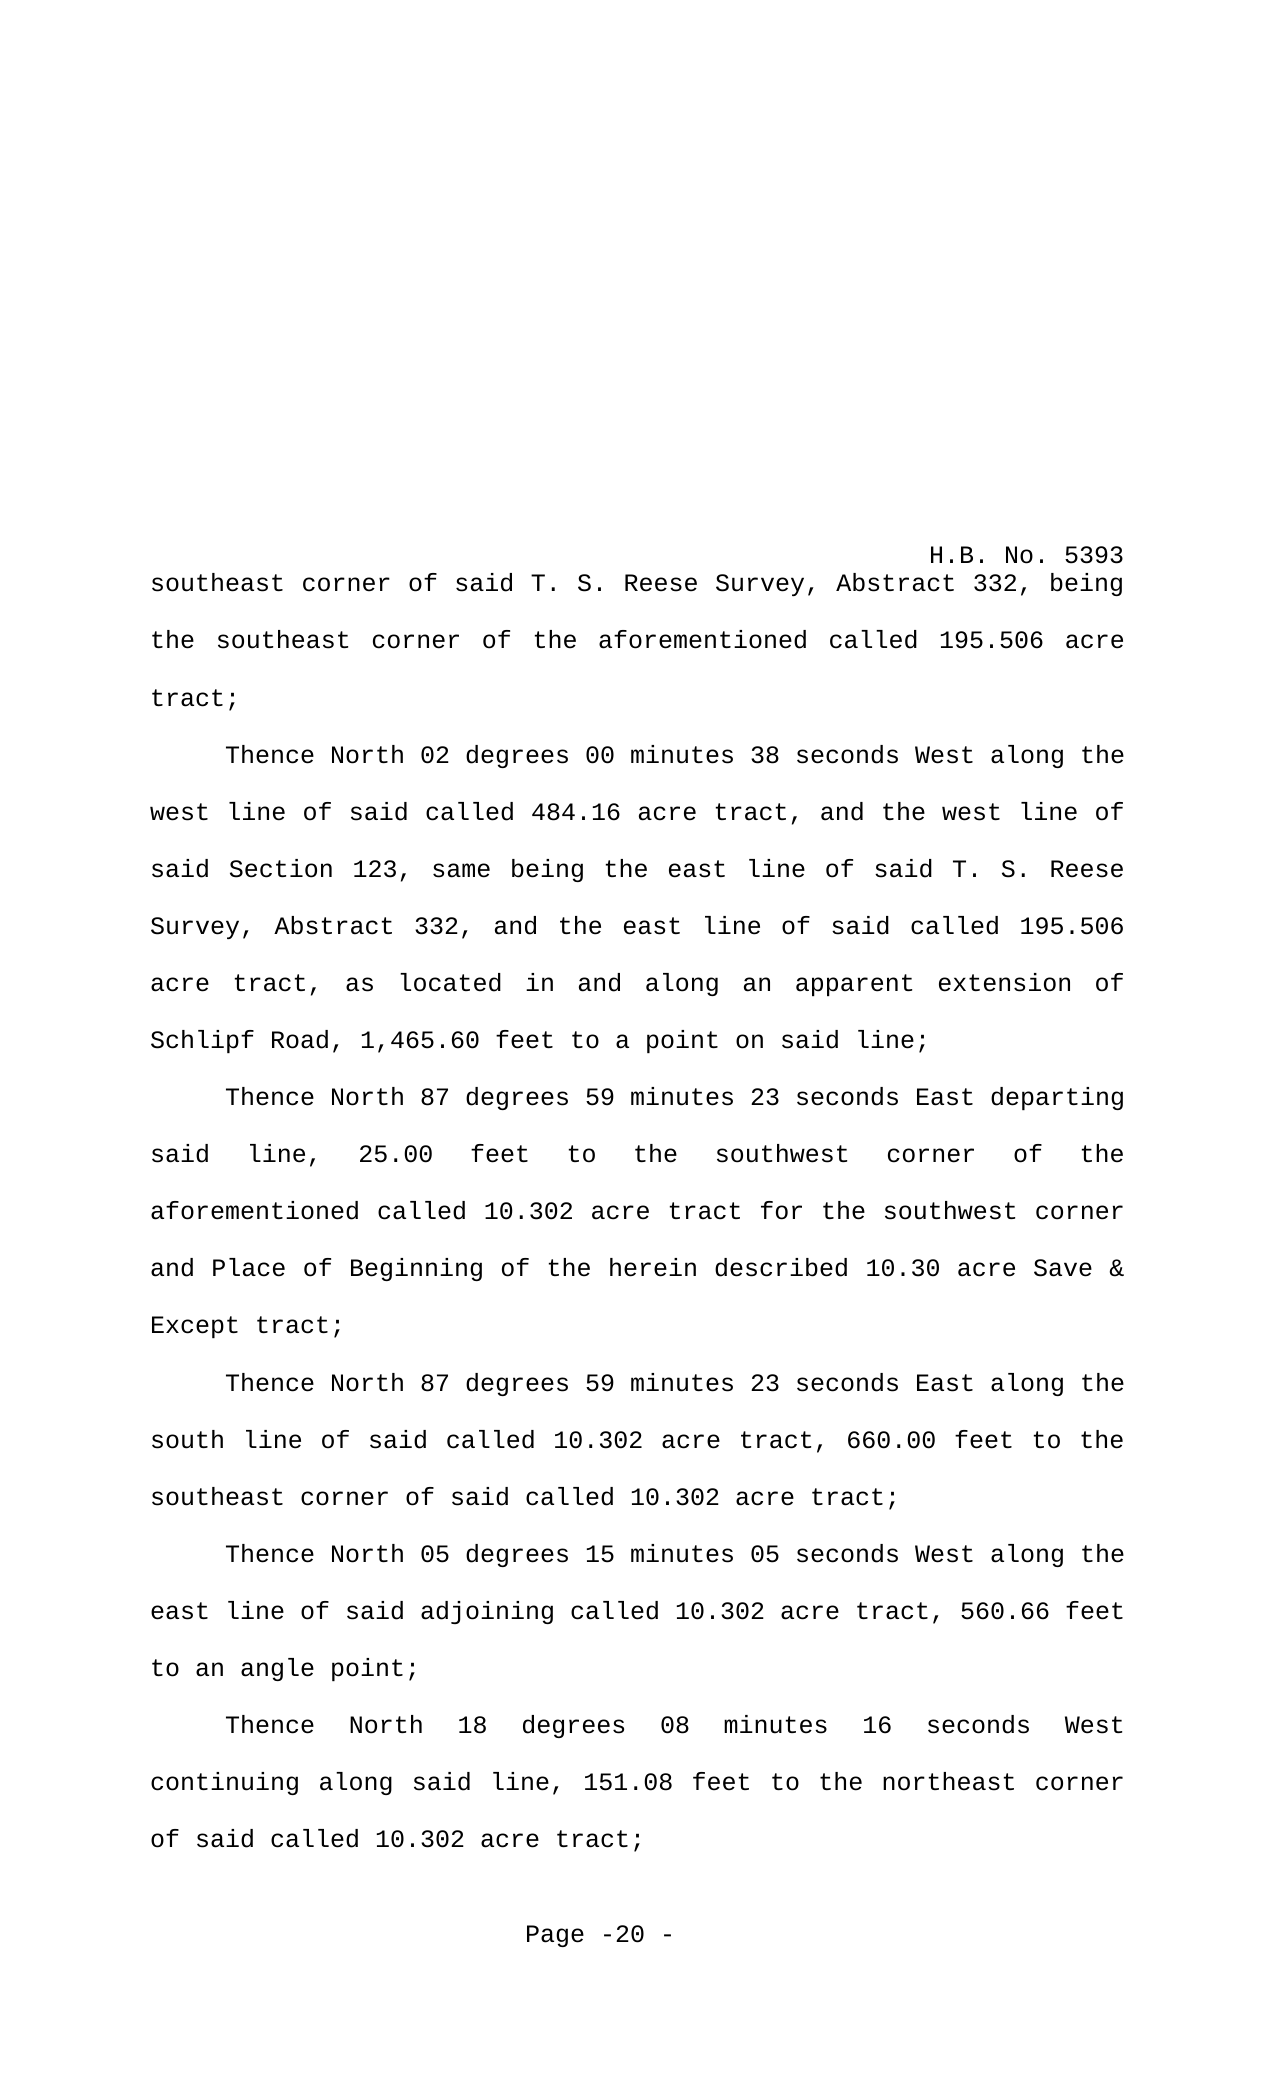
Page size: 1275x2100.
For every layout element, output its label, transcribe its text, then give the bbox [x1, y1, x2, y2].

text Thence North 87 degrees 59 minutes 23 seconds East along the south line of said called 10.302 acre tract, 660.00 feet to the southeast corner of said called 10.302 acre tract; [150, 1370, 1125, 1513]
text Thence North 02 degrees 00 minutes 38 seconds West along the west line of said called 484.16 acre tract, and the west line of said Section 123, same being the east line of said T. S. Reese Survey, Abstract 332, and the east line of said called 195.506 acre tract, as located in and along an apparent extension of Schlipf Road, 1,465.60 feet to a point on said line; [150, 742, 1125, 1056]
text Thence North 87 degrees 59 minutes 23 seconds East departing said line, 25.00 feet to the southwest corner of the aforementioned called 10.302 acre tract for the southwest corner and Place of Beginning of the herein described 10.30 acre Save & Except tract; [150, 1084, 1125, 1341]
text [150, 571, 1125, 713]
text Thence North 18 degrees 08 minutes 16 seconds West continuing along said line, 151.08 feet to the northeast corner of said called 10.302 acre tract; [150, 1712, 1125, 1855]
text Thence North 05 degrees 15 minutes 05 seconds West along the east line of said adjoining called 10.302 acre tract, 560.66 feet to an angle point; [150, 1541, 1125, 1684]
